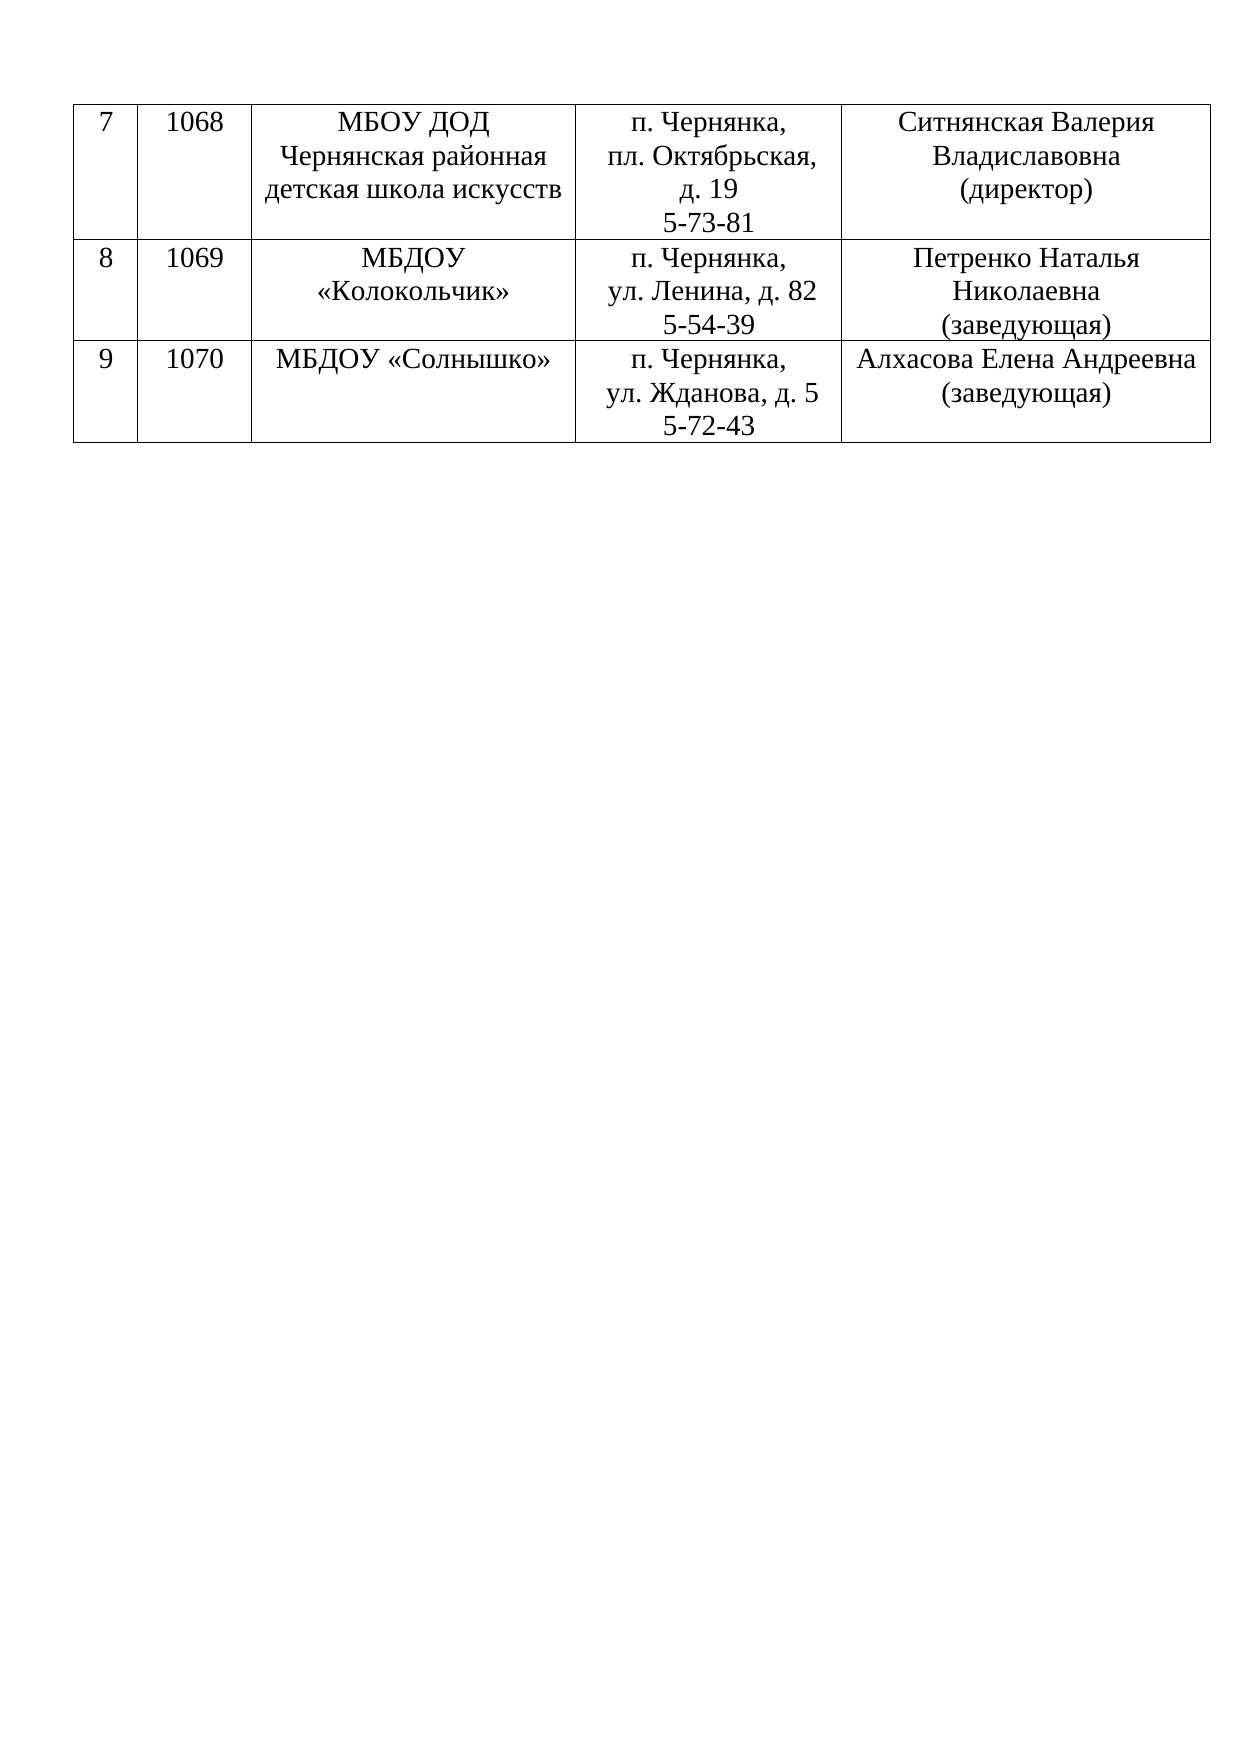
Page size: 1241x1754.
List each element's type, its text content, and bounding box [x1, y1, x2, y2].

table_cell Петренко Наталья Николаевна (заведующая) [842, 240, 1210, 340]
table_cell Ситнянская Валерия Владиславовна (директор) [842, 105, 1210, 239]
table_cell 9 [74, 341, 137, 442]
table_cell 1069 [138, 240, 251, 340]
table_cell п. Чернянка, пл. Октябрьская, д. 19 5-73-81 [576, 105, 841, 239]
table_cell 7 [74, 105, 137, 239]
table_cell 8 [74, 240, 137, 340]
table_cell п. Чернянка, ул. Ленина, д. 82 5-54-39 [576, 240, 841, 340]
table_cell МБДОУ «Колокольчик» [252, 240, 575, 340]
table_cell 1068 [138, 105, 251, 239]
table_cell 1070 [138, 341, 251, 442]
table_cell МБОУ ДОД Чернянская районная детская школа искусств [252, 105, 575, 239]
table_cell п. Чернянка, ул. Жданова, д. 5 5-72-43 [576, 341, 841, 442]
table_cell МБДОУ «Солнышко» [252, 341, 575, 442]
table_cell Алхасова Елена Андреевна (заведующая) [842, 341, 1210, 442]
